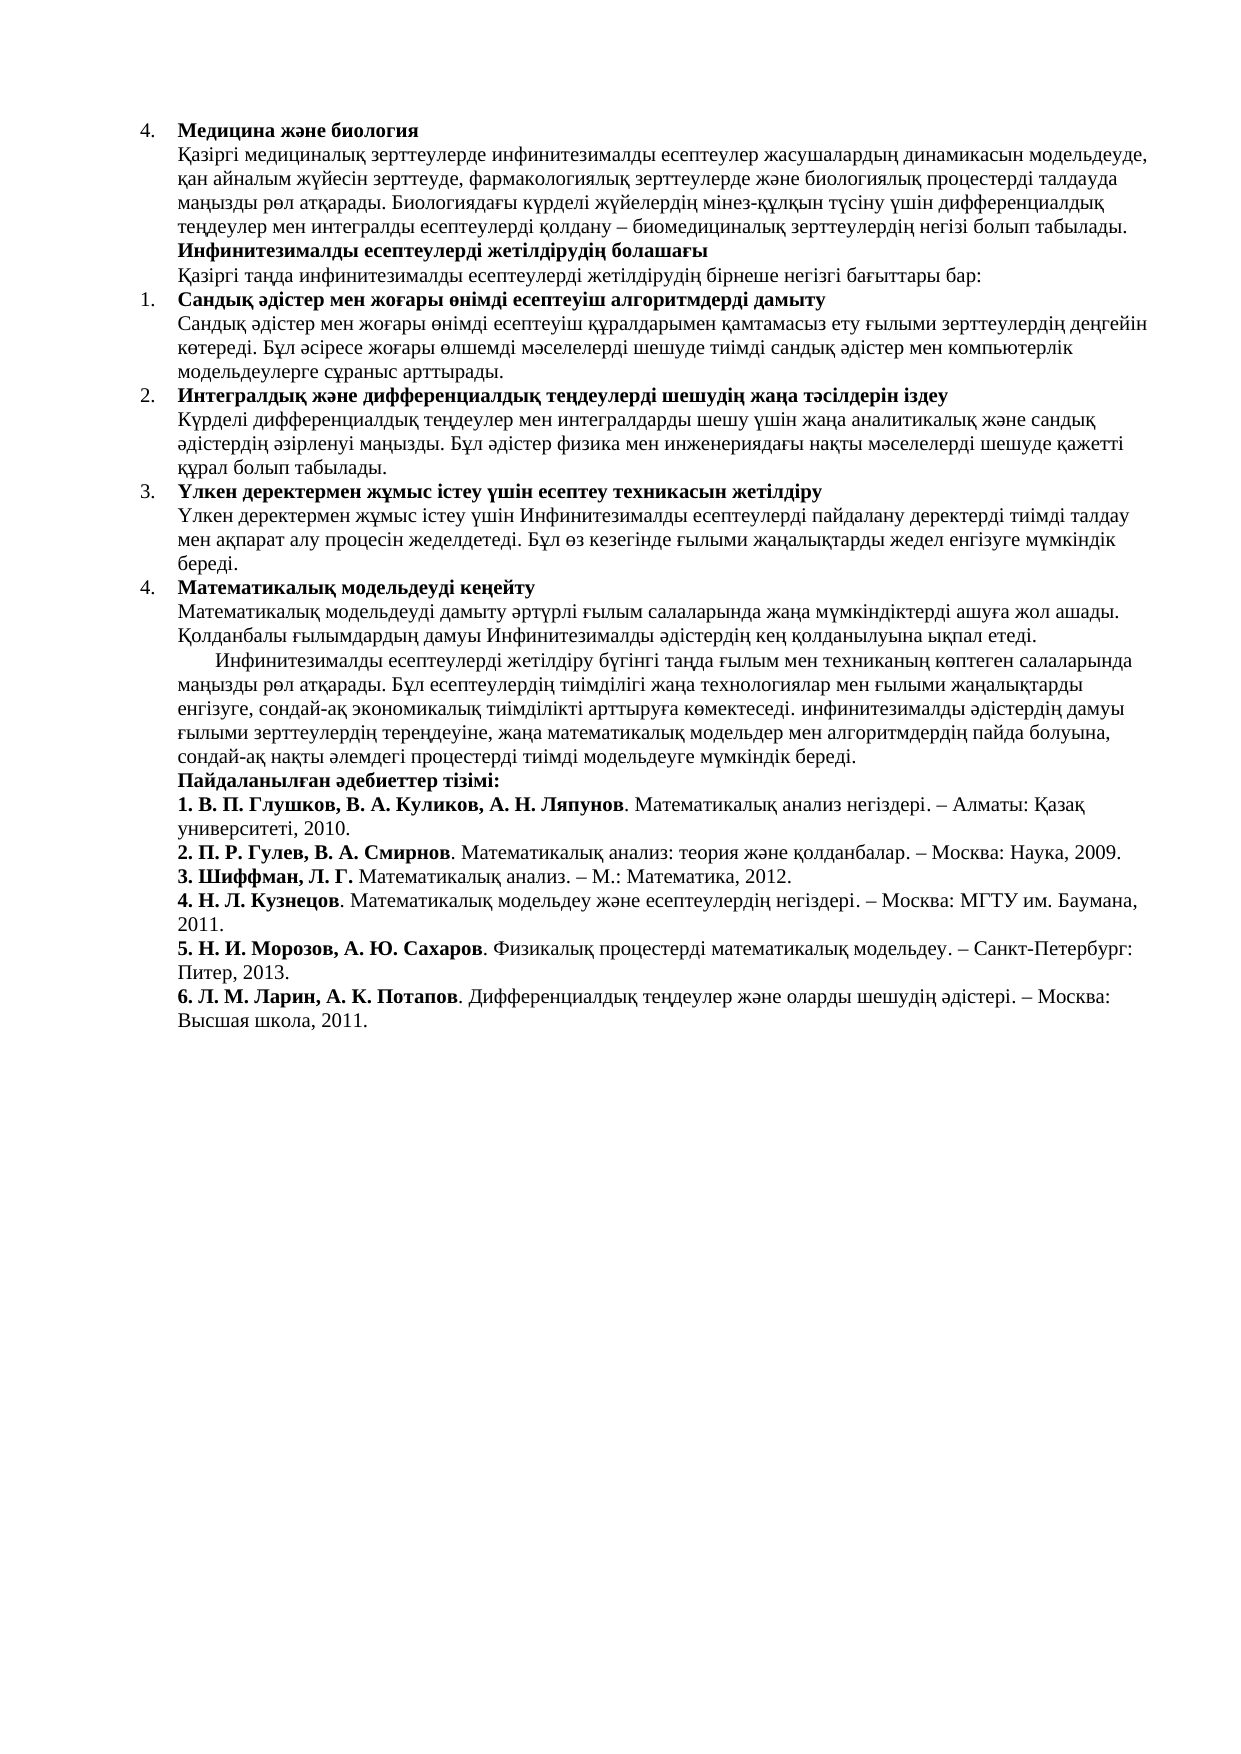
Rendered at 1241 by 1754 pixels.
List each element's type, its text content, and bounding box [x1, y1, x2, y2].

list Интегралдық және дифференциалдық теңдеулерді шешудің жаңа тәсілдерін іздеу Күрделі дифференциалдық теңдеулер мен интегралдарды шешу үшін жаңа аналитикалық және сандық әдістердің әзірленуі маңызды. Бұл әдістер физика мен инженериядағы нақты мәселелерді шешуде қажетті құрал болып табылады. [140, 383, 1152, 479]
text Қазіргі таңда инфинитезималды есептеулерді жетілдірудің бірнеше негізгі бағыттары бар: [177, 262, 1152, 287]
text Инфинитезималды есептеулерді жетілдіру бүгінгі таңда ғылым мен техниканың көптеген салаларында маңызды рөл атқарады. Бұл есептеулердің тиімділігі жаңа технологиялар мен ғылыми жаңалықтарды енгізуге, сондай-ақ экономикалық тиімділікті арттыруға көмектеседі. инфинитезималды әдістердің дамуы ғылыми зерттеулердің тереңдеуіне, жаңа математикалық модельдер мен алгоритмдердің пайда болуына, сондай-ақ нақты әлемдегі процестерді тиімді модельдеуге мүмкіндік береді. [177, 647, 1152, 768]
list Үлкен деректермен жұмыс істеу үшін есептеу техникасын жетілдіру Үлкен деректермен жұмыс істеу үшін Инфинитезималды есептеулерді пайдалану деректерді тиімді талдау мен ақпарат алу процесін жеделдетеді. Бұл өз кезегінде ғылыми жаңалықтарды жедел енгізуге мүмкіндік береді. [140, 479, 1152, 575]
text 1. В. П. Глушков, В. А. Куликов, А. Н. Ляпунов. Математикалық анализ негіздері. – Алматы: Қазақ университеті, 2010. 2. П. Р. Гулев, В. А. Смирнов. Математикалық анализ: теория және қолданбалар. – Москва: Наука, 2009. 3. Шиффман, Л. Г. Математикалық анализ. – М.: Математика, 2012. 4. Н. Л. Кузнецов. Математикалық модельдеу және есептеулердің негіздері. – Москва: МГТУ им. Баумана, 2011. 5. Н. И. Морозов, А. Ю. Сахаров. Физикалық процестерді математикалық модельдеу. – Санкт-Петербург: Питер, 2013. 6. Л. М. Ларин, А. К. Потапов. Дифференциалдық теңдеулер және оларды шешудің әдістері. – Москва: Высшая школа, 2011. [177, 792, 1152, 1032]
text Инфинитезималды есептеулерді жетілдірудің болашағы [177, 238, 1152, 262]
text Пайдаланылған әдебиеттер тізімі: [177, 768, 1152, 792]
list Сандық әдістер мен жоғары өнімді есептеуіш алгоритмдерді дамыту Сандық әдістер мен жоғары өнімді есептеуіш құралдарымен қамтамасыз ету ғылыми зерттеулердің деңгейін көтереді. Бұл әсіресе жоғары өлшемді мәселелерді шешуде тиімді сандық әдістер мен компьютерлік модельдеулерге сұраныс арттырады. [140, 287, 1152, 383]
list Математикалық модельдеуді кеңейту Математикалық модельдеуді дамыту әртүрлі ғылым салаларында жаңа мүмкіндіктерді ашуға жол ашады. Қолданбалы ғылымдардың дамуы Инфинитезималды әдістердің кең қолданылуына ықпал етеді. [140, 575, 1152, 647]
list Медицина және биология Қазіргі медициналық зерттеулерде инфинитезималды есептеулер жасушалардың динамикасын модельдеуде, қан айналым жүйесін зерттеуде, фармакологиялық зерттеулерде және биологиялық процестерді талдауда маңызды рөл атқарады. Биологиядағы күрделі жүйелердің мінез-құлқын түсіну үшін дифференциалдық теңдеулер мен интегралды есептеулерді қолдану – биомедициналық зерттеулердің негізі болып табылады. [140, 118, 1152, 238]
